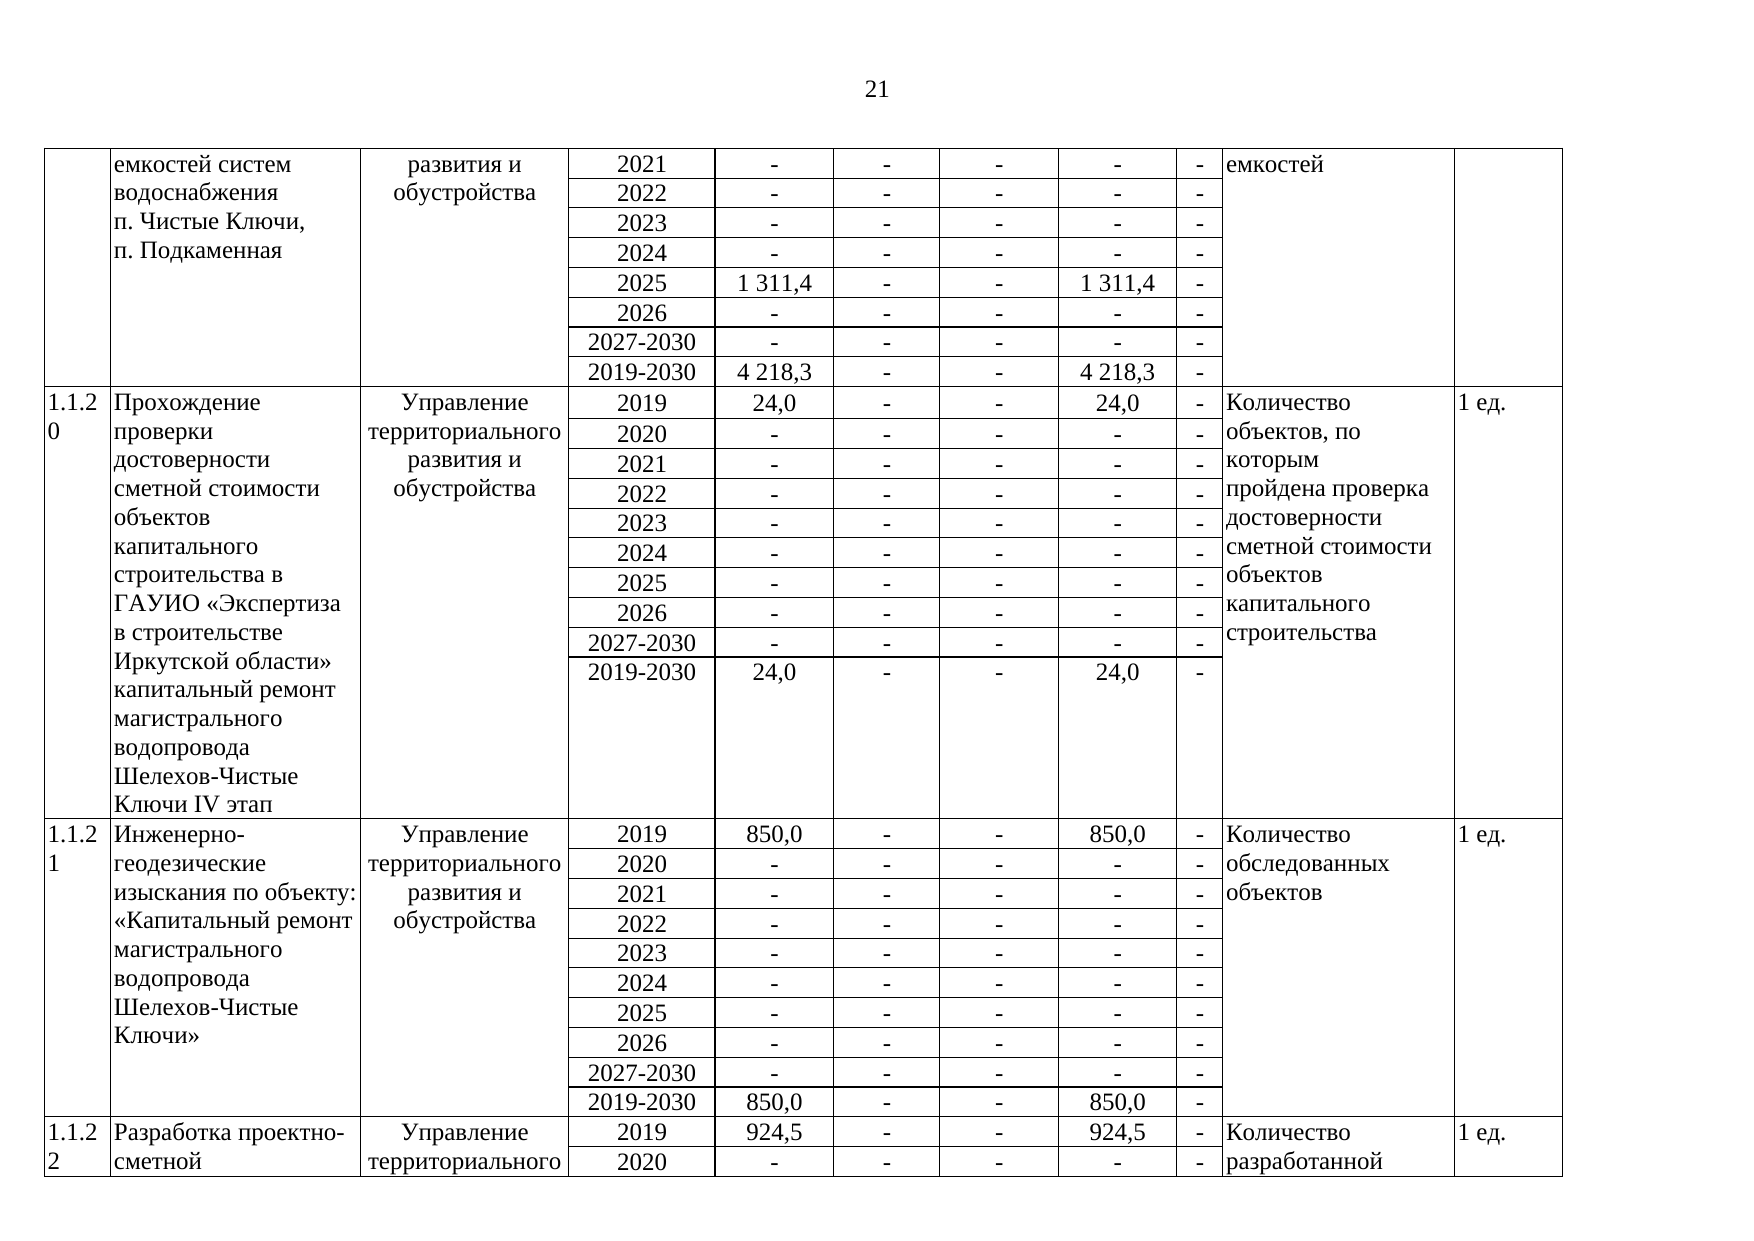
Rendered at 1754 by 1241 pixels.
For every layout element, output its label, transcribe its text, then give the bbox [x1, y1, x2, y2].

table_cell - [834, 387, 939, 418]
table_cell - [834, 939, 939, 967]
table_cell - [940, 598, 1058, 627]
table_cell - [1177, 939, 1222, 967]
table_cell 850,0 [1059, 1088, 1176, 1116]
table_cell 1.1.20 [45, 387, 110, 818]
table_cell - [1059, 179, 1176, 207]
table_cell - [834, 1028, 939, 1057]
table_cell - [940, 208, 1058, 237]
table_cell 2020 [569, 419, 714, 448]
table_cell - [1177, 179, 1222, 207]
table_cell - [940, 998, 1058, 1027]
table_cell - [1177, 598, 1222, 627]
table_cell 2022 [569, 479, 714, 507]
table_cell - [1059, 149, 1176, 177]
table_cell - [834, 479, 939, 507]
table_cell - [834, 658, 939, 818]
table_cell - [716, 479, 833, 507]
table_cell - [1177, 968, 1222, 997]
table_cell 4 218,3 [716, 357, 833, 386]
table_cell - [940, 1117, 1058, 1146]
table_cell - [834, 628, 939, 656]
table_cell 2021 [569, 879, 714, 908]
table_cell - [940, 357, 1058, 386]
table_cell - [834, 819, 939, 848]
table_cell - [1177, 419, 1222, 448]
table_cell - [1177, 1117, 1222, 1146]
table_cell Разработка проектно-сметной документации для реализации мероприятия по капитальному ремонту канализационного коллектора системы КНС п. Чистые Ключи [111, 1117, 360, 1176]
table_cell - [1177, 509, 1222, 537]
table_cell Управление территориального развития и обустройства [361, 387, 568, 818]
table_cell - [1177, 909, 1222, 937]
table_cell - [1059, 238, 1176, 267]
table_cell - [940, 628, 1058, 656]
table_cell 24,0 [1059, 387, 1176, 418]
table_cell - [834, 568, 939, 597]
table_cell 2023 [569, 208, 714, 237]
table_cell - [940, 819, 1058, 848]
table_cell - [834, 598, 939, 627]
table_cell - [1059, 939, 1176, 967]
table_cell - [716, 419, 833, 448]
table_cell 4 218,3 [1059, 357, 1176, 386]
table_cell 2026 [569, 598, 714, 627]
table_cell - [1059, 419, 1176, 448]
table_cell 2022 [569, 909, 714, 937]
table_cell 2019 [569, 1117, 714, 1146]
table_cell - [940, 268, 1058, 297]
table_cell - [1059, 628, 1176, 656]
table_cell 1 ед. [1455, 819, 1562, 1116]
table_cell - [940, 387, 1058, 418]
table_cell 2023 [569, 939, 714, 967]
table_cell - [1177, 819, 1222, 848]
table_cell 1.1.21 [45, 819, 110, 1116]
table_cell 24,0 [716, 387, 833, 418]
table_cell - [716, 568, 833, 597]
table_cell - [1059, 909, 1176, 937]
table_cell - [716, 628, 833, 656]
table_cell - [940, 479, 1058, 507]
table_cell - [716, 968, 833, 997]
table_cell - [834, 538, 939, 567]
table_cell - [1177, 1088, 1222, 1116]
table_cell - [1059, 598, 1176, 627]
table_cell 2025 [569, 998, 714, 1027]
table_cell 2024 [569, 968, 714, 997]
table_cell - [834, 1058, 939, 1086]
table_cell 2020 [569, 849, 714, 878]
table_cell Прохождение проверки достоверности сметной стоимости объектов капитального строительства в ГАУИО «Экспертиза в строительстве Иркутской области» капитальный ремонт магистрального водопровода Шелехов-Чистые Ключи IV этап [111, 387, 360, 818]
table_cell Инженерно-геодезические изыскания по объекту: «Капитальный ремонт магистрального водопровода Шелехов-Чистые Ключи» [111, 819, 360, 1116]
table_cell - [834, 1117, 939, 1146]
table_cell - [834, 1088, 939, 1116]
table_cell - [834, 268, 939, 297]
table_cell - [1059, 1058, 1176, 1086]
table_cell - [834, 149, 939, 177]
table_cell 2021 [569, 449, 714, 478]
table_cell 2025 [569, 568, 714, 597]
table_cell 2024 [569, 238, 714, 267]
table_cell 924,5 [716, 1117, 833, 1146]
table_cell - [1177, 998, 1222, 1027]
table_cell - [1177, 1147, 1222, 1176]
table_cell - [940, 179, 1058, 207]
table_cell 2026 [569, 298, 714, 326]
table_cell 2022 [569, 179, 714, 207]
table_cell 1.1.22 [45, 1117, 110, 1176]
table_cell - [1177, 568, 1222, 597]
table_cell - [834, 298, 939, 326]
table_cell 2027-2030 [569, 328, 714, 356]
table_cell - [1177, 1058, 1222, 1086]
table_cell - [716, 939, 833, 967]
table_cell - [1059, 538, 1176, 567]
table_cell - [940, 1058, 1058, 1086]
table_cell 2027-2030 [569, 628, 714, 656]
table_cell 2021 [569, 149, 714, 177]
table_cell - [1177, 658, 1222, 818]
table_cell 2024 [569, 538, 714, 567]
table_cell - [716, 849, 833, 878]
table_cell Управление территориального развития и обустройства [361, 819, 568, 1116]
table_cell 2019-2030 [569, 1088, 714, 1116]
table_cell - [940, 509, 1058, 537]
table_cell - [716, 538, 833, 567]
table_cell 1 311,4 [716, 268, 833, 297]
table_cell - [716, 1058, 833, 1086]
table_cell - [940, 328, 1058, 356]
table_cell 2023 [569, 509, 714, 537]
table_cell - [1059, 328, 1176, 356]
table_cell - [834, 179, 939, 207]
table_cell - [1177, 357, 1222, 386]
table_cell - [940, 568, 1058, 597]
table_cell 924,5 [1059, 1117, 1176, 1146]
table_cell - [940, 1088, 1058, 1116]
table_cell - [940, 1147, 1058, 1176]
table_cell - [834, 968, 939, 997]
table_cell 2019 [569, 819, 714, 848]
table_cell - [1059, 1028, 1176, 1057]
table_cell - [716, 298, 833, 326]
table_cell - [716, 208, 833, 237]
table_cell - [1177, 879, 1222, 908]
table_cell - [716, 879, 833, 908]
table_cell 850,0 [716, 1088, 833, 1116]
table_cell - [1177, 1028, 1222, 1057]
table_cell Управление территориального развития и обустройства [361, 1117, 568, 1176]
table_cell - [1059, 998, 1176, 1027]
table_cell 24,0 [716, 658, 833, 818]
table_cell - [1059, 509, 1176, 537]
table_cell 850,0 [716, 819, 833, 848]
table_cell - [834, 849, 939, 878]
table_cell - [834, 357, 939, 386]
table_cell Количество объектов, по которым пройдена проверка достоверности сметной стоимости объектов капитального строительства [1223, 387, 1454, 818]
table_cell - [940, 658, 1058, 818]
table_cell - [940, 849, 1058, 878]
table_cell - [1177, 208, 1222, 237]
table_cell - [834, 909, 939, 937]
table_cell - [716, 149, 833, 177]
table_cell - [940, 298, 1058, 326]
table_cell - [1177, 538, 1222, 567]
table_cell 850,0 [1059, 819, 1176, 848]
table_cell - [940, 538, 1058, 567]
table_cell - [940, 419, 1058, 448]
table_cell - [716, 1028, 833, 1057]
table_cell 2019-2030 [569, 357, 714, 386]
table_cell - [1059, 298, 1176, 326]
table_cell 24,0 [1059, 658, 1176, 818]
table_cell - [1177, 849, 1222, 878]
table_cell - [940, 939, 1058, 967]
table_cell - [1059, 1147, 1176, 1176]
table_cell - [940, 1028, 1058, 1057]
table_cell - [1177, 268, 1222, 297]
table_cell - [716, 449, 833, 478]
table_cell - [940, 449, 1058, 478]
table_cell - [834, 328, 939, 356]
table_cell - [940, 909, 1058, 937]
table_cell - [834, 419, 939, 448]
table_cell - [1059, 449, 1176, 478]
table_cell - [834, 998, 939, 1027]
table_cell - [1059, 208, 1176, 237]
table_cell - [716, 1147, 833, 1176]
table_cell - [716, 509, 833, 537]
table_cell 1 311,4 [1059, 268, 1176, 297]
table_cell - [834, 1147, 939, 1176]
table_cell - [716, 909, 833, 937]
table_cell - [1177, 628, 1222, 656]
table_cell - [940, 149, 1058, 177]
table_cell - [834, 208, 939, 237]
table_cell - [1177, 328, 1222, 356]
table_cell - [1177, 149, 1222, 177]
table_cell - [1059, 879, 1176, 908]
table_cell - [716, 238, 833, 267]
table_cell - [1177, 479, 1222, 507]
table_cell - [940, 968, 1058, 997]
table_cell - [1177, 449, 1222, 478]
table_cell - [1059, 849, 1176, 878]
table_cell 2027-2030 [569, 1058, 714, 1086]
table_cell 1 ед. [1455, 1117, 1562, 1176]
table_cell - [834, 449, 939, 478]
table_cell - [1059, 479, 1176, 507]
table_cell Количество разработанной проектно-сметной документации [1223, 1117, 1454, 1176]
table_cell 2020 [569, 1147, 714, 1176]
table_cell Количество обследованных объектов [1223, 819, 1454, 1116]
table_cell 2026 [569, 1028, 714, 1057]
table_cell - [1177, 298, 1222, 326]
table_cell - [834, 509, 939, 537]
table_cell - [716, 328, 833, 356]
table_cell - [716, 998, 833, 1027]
table_cell - [1059, 968, 1176, 997]
table_cell - [940, 238, 1058, 267]
table_cell - [834, 238, 939, 267]
table_cell 1 ед. [1455, 387, 1562, 818]
table_cell - [1177, 238, 1222, 267]
table_cell - [940, 879, 1058, 908]
table_cell 2019-2030 [569, 658, 714, 818]
table_cell - [1059, 568, 1176, 597]
table_cell - [716, 598, 833, 627]
table_cell - [716, 179, 833, 207]
table_cell 2025 [569, 268, 714, 297]
table_cell - [834, 879, 939, 908]
table_cell - [1177, 387, 1222, 418]
table_cell 2019 [569, 387, 714, 418]
